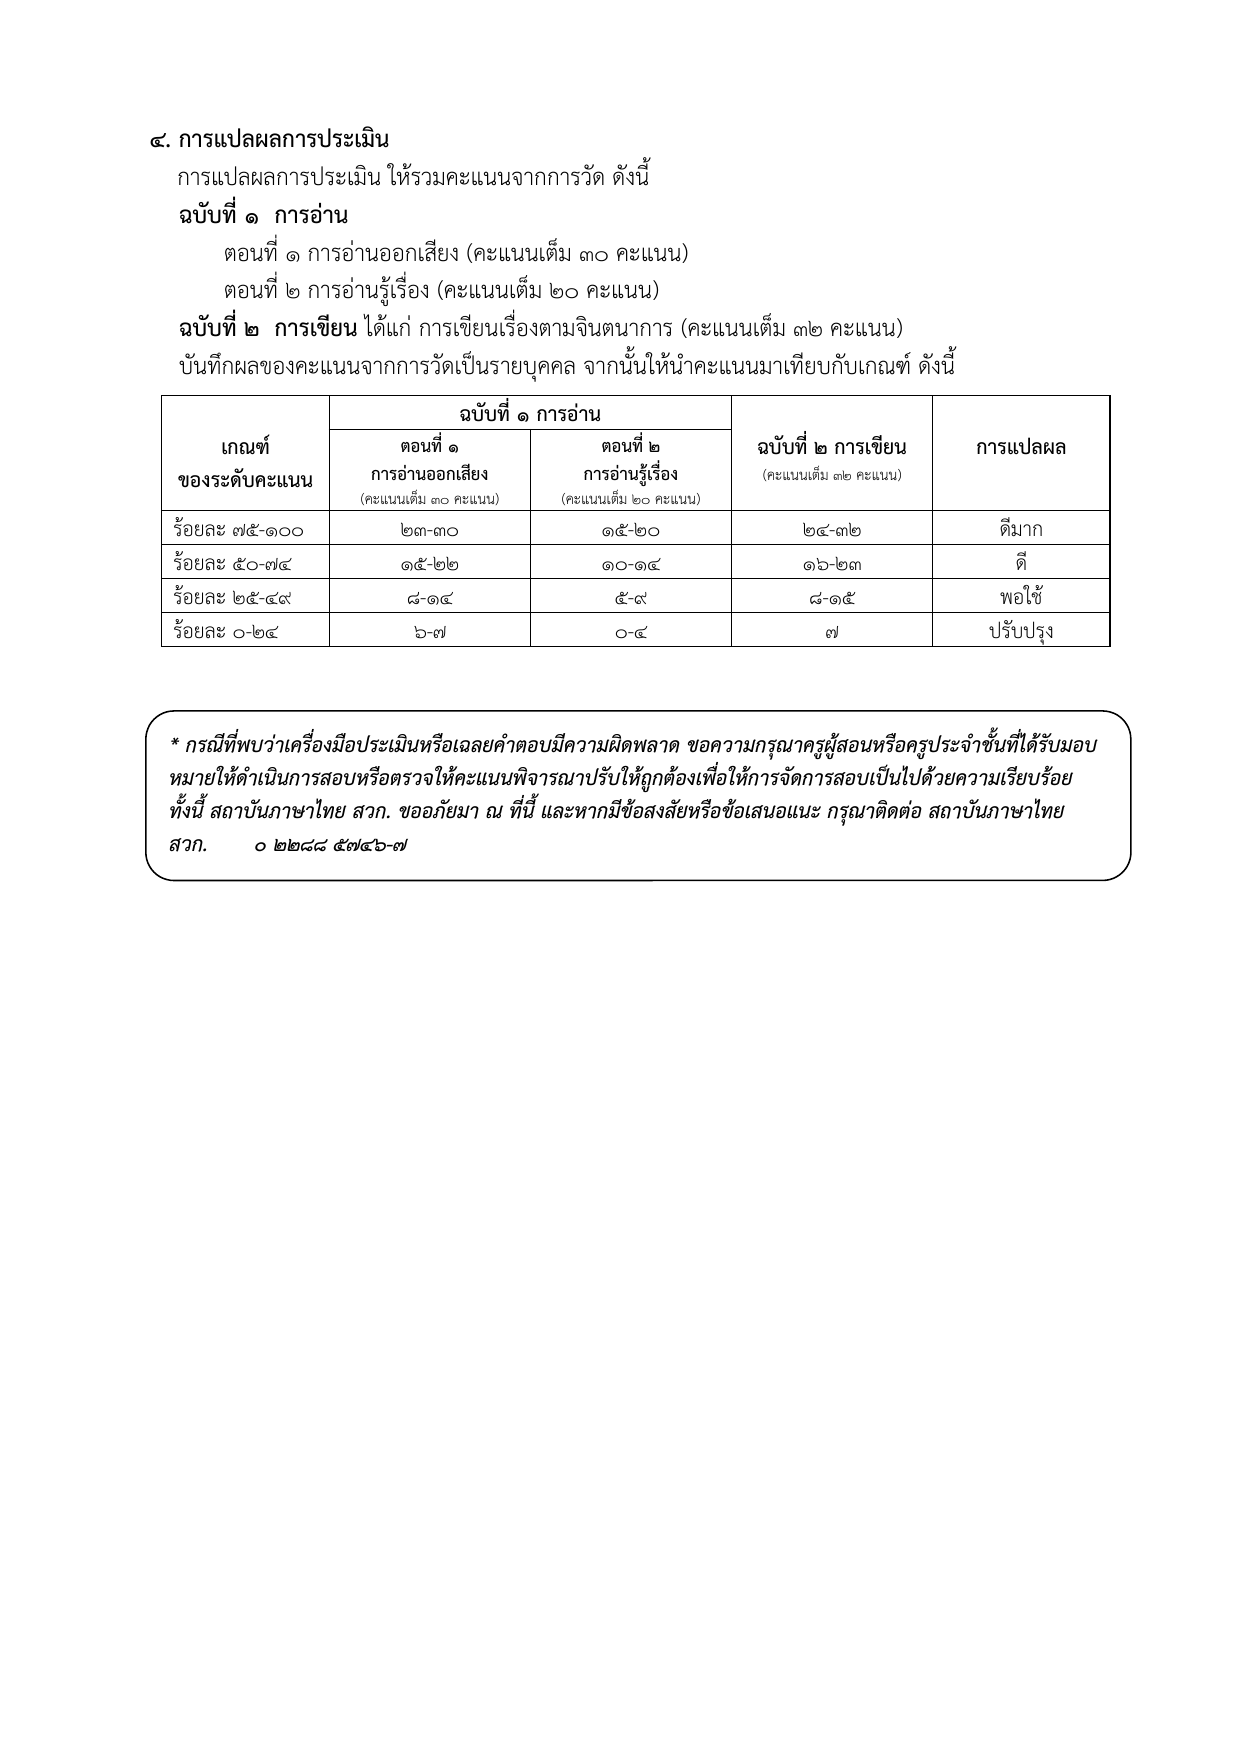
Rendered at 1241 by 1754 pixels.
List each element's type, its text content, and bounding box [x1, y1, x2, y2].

table_cell ร้อยละ ๐-๒๔ [162, 613, 329, 646]
table_cell ๒๔-๓๒ [732, 511, 932, 544]
text การแปลผลการประเมิน ให้รวมคะแนนจากการวัด ดังนี้ [150, 156, 1122, 194]
table_cell ดีมาก [933, 511, 1109, 544]
text ฉบับที่ ๑ การอ่าน [150, 194, 1122, 232]
table_header เกณฑ์ ของระดับคะแนน [162, 396, 329, 510]
table_cell ๗ [732, 613, 932, 646]
text ตอนที่ ๒ การอ่านรู้เรื่อง (คะแนนเต็ม ๒๐ คะแนน) [150, 269, 1122, 307]
table_cell ๑๖-๒๓ [732, 545, 932, 578]
table_header ฉบับที่ ๑ การอ่าน [330, 396, 731, 429]
table_cell ๑๕-๒๒ [330, 545, 530, 578]
table_header ฉบับที่ ๒ การเขียน (คะแนนเต็ม ๓๒ คะแนน) [732, 396, 932, 510]
table_cell ๖-๗ [330, 613, 530, 646]
text ตอนที่ ๑ การอ่านออกเสียง (คะแนนเต็ม ๓๐ คะแนน) [150, 232, 1122, 269]
table_cell ร้อยละ ๗๕-๑๐๐ [162, 511, 329, 544]
text บันทึกผลของคะแนนจากการวัดเป็นรายบุคคล จากนั้นให้นำคะแนนมาเทียบกับเกณฑ์ ดังนี้ [150, 345, 1122, 382]
table_cell ดี [933, 545, 1109, 578]
table_cell ตอนที่ ๒ การอ่านรู้เรื่อง (คะแนนเต็ม ๒๐ คะแนน) [531, 430, 731, 510]
table_cell ๐-๔ [531, 613, 731, 646]
table_cell ๘-๑๔ [330, 579, 530, 612]
text ๔. การแปลผลการประเมิน [150, 118, 1122, 156]
table_cell พอใช้ [933, 579, 1109, 612]
table_cell ร้อยละ ๒๕-๔๙ [162, 579, 329, 612]
table_cell ๑๕-๒๐ [531, 511, 731, 544]
table_cell ร้อยละ ๕๐-๗๔ [162, 545, 329, 578]
table_cell ๒๓-๓๐ [330, 511, 530, 544]
table_cell ๑๐-๑๔ [531, 545, 731, 578]
table_cell ๕-๙ [531, 579, 731, 612]
table_cell ๘-๑๕ [732, 579, 932, 612]
table_cell ตอนที่ ๑ การอ่านออกเสียง (คะแนนเต็ม ๓๐ คะแนน) [330, 430, 530, 510]
text ฉบับที่ ๒ การเขียน ได้แก่ การเขียนเรื่องตามจินตนาการ (คะแนนเต็ม ๓๒ คะแนน) [150, 307, 1122, 345]
table_header การแปลผล [933, 396, 1109, 510]
table_cell ปรับปรุง [933, 613, 1109, 646]
